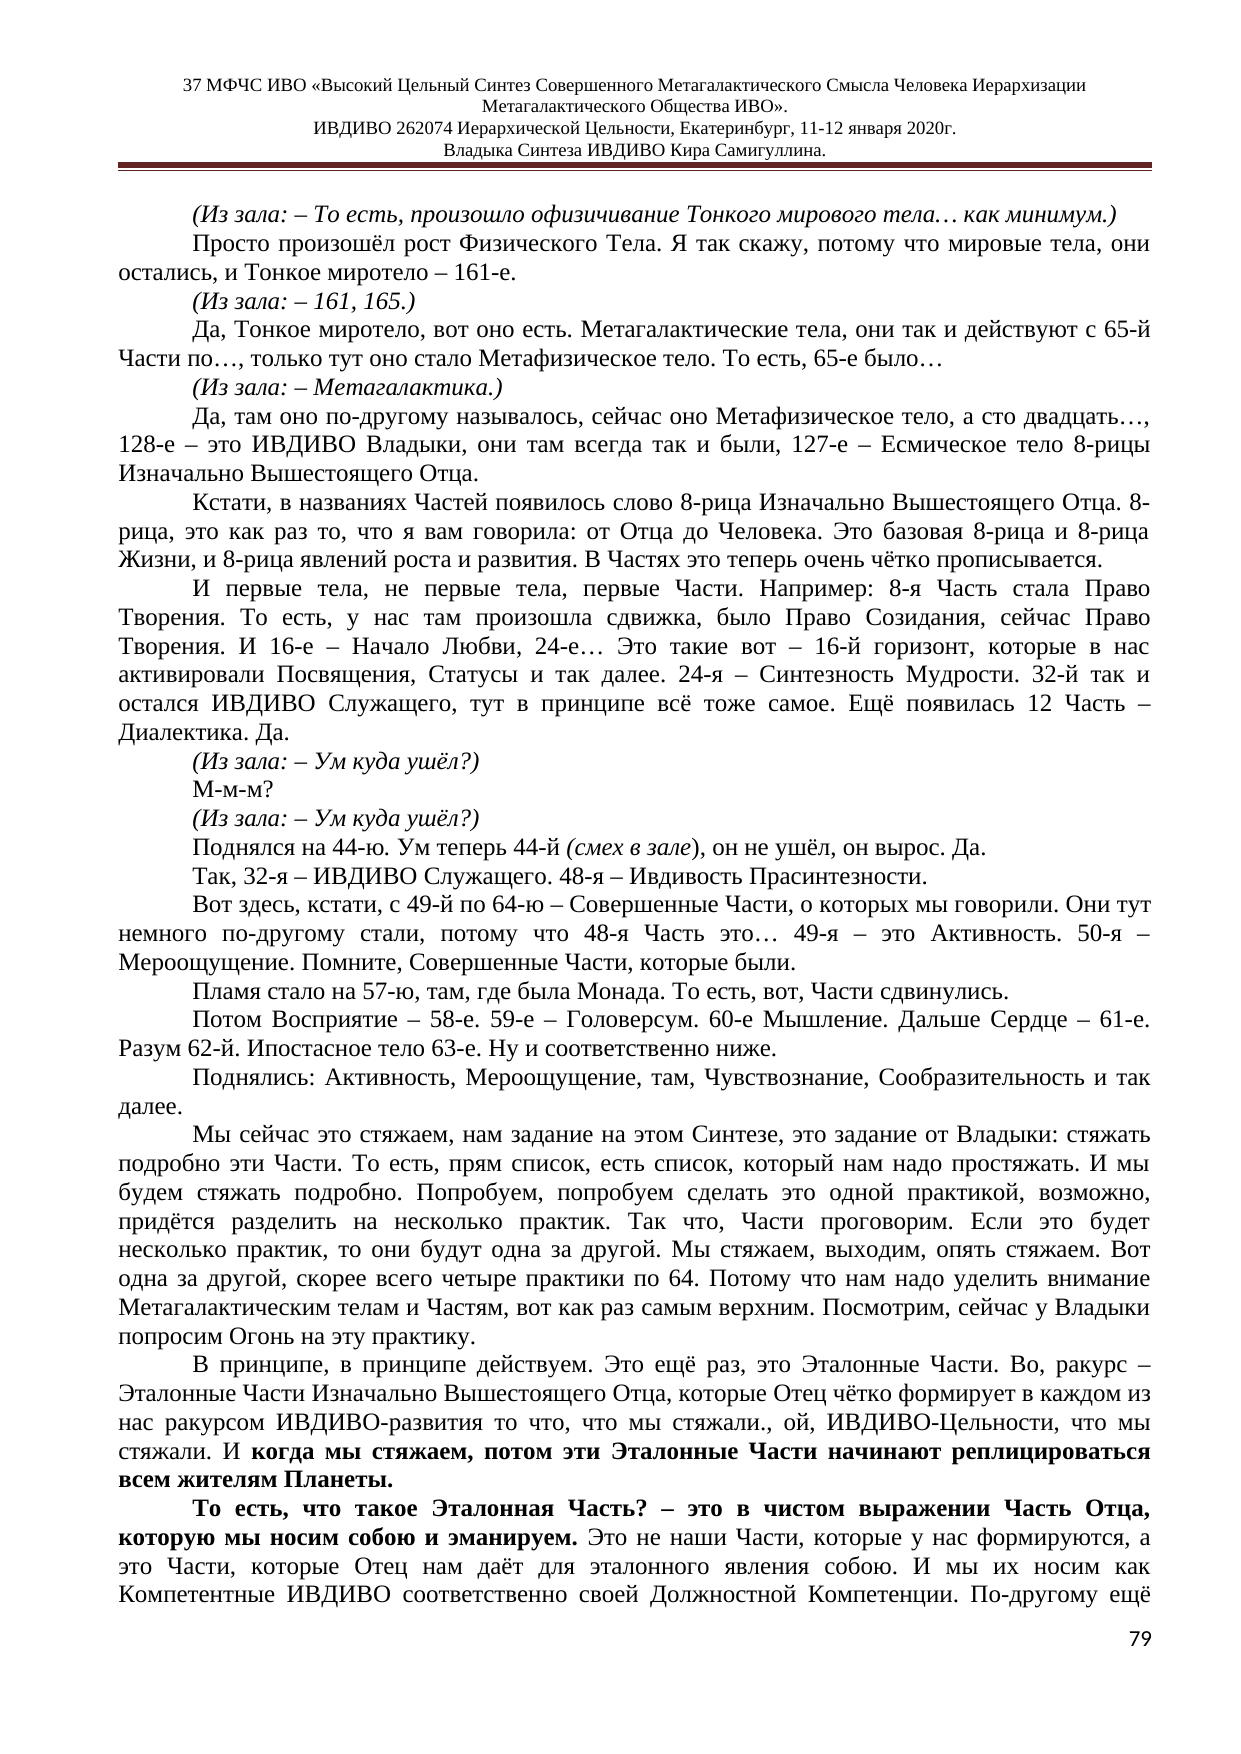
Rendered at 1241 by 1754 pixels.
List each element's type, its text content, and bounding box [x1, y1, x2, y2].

text В принципе, в принципе действуем. Это ещё раз, это Эталонные Части. Во, ракурс – Эталонные Части Изначально Вышестоящего Отца, которые Отец чётко формирует в каждом из нас ракурсом ИВДИВО-развития то что, что мы стяжали., ой, ИВДИВО-Цельности, что мы стяжали. И когда мы стяжаем, потом эти Эталонные Части начинают реплицироваться всем жителям Планеты. [118, 1349, 1152, 1493]
text Потом Восприятие – 58-е. 59-е – Головерсум. 60-е Мышление. Дальше Сердце – 61-е. Разум 62-й. Ипостасное тело 63-е. Ну и соответственно ниже. [118, 1004, 1152, 1062]
text Вот здесь, кстати, с 49-й по 64-ю – Совершенные Части, о которых мы говорили. Они тут немного по-другому стали, потому что 48-я Часть это… 49-я – это Активность. 50-я – Мероощущение. Помните, Совершенные Части, которые были. [118, 889, 1152, 976]
text (Из зала: – Ум куда ушёл?) [118, 746, 1152, 774]
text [118, 1493, 1152, 1608]
text (Из зала: – Метагалактика.) [118, 372, 1152, 401]
text Так, 32-я – ИВДИВО Служащего. 48-я – Ивдивость Прасинтезности. [118, 861, 1152, 889]
text Просто произошёл рост Физического Тела. Я так скажу, потому что мировые тела, они остались, и Тонкое миротело – 161-е. [118, 228, 1152, 286]
text Кстати, в названиях Частей появилось слово 8-рица Изначально Вышестоящего Отца. 8-рица, это как раз то, что я вам говорила: от Отца до Человека. Это базовая 8-рица и 8-рица Жизни, и 8-рица явлений роста и развития. В Частях это теперь очень чётко прописывается. [118, 487, 1152, 573]
text Поднялись: Активность, Мероощущение, там, Чувствознание, Сообразительность и так далее. [118, 1062, 1152, 1119]
text Да, Тонкое миротело, вот оно есть. Метагалактические тела, они так и действуют с 65-й Части по…, только тут оно стало Метафизическое тело. То есть, 65-е было… [118, 314, 1152, 372]
text Поднялся на 44-ю. Ум теперь 44-й (смех в зале), он не ушёл, он вырос. Да. [118, 832, 1152, 861]
text Пламя стало на 57-ю, там, где была Монада. То есть, вот, Части сдвинулись. [118, 976, 1152, 1004]
text (Из зала: – 161, 165.) [118, 286, 1152, 314]
text И первые тела, не первые тела, первые Части. Например: 8-я Часть стала Право Творения. То есть, у нас там произошла сдвижка, было Право Созидания, сейчас Право Творения. И 16-е – Начало Любви, 24-е… Это такие вот – 16-й горизонт, которые в нас активировали Посвящения, Статусы и так далее. 24-я – Синтезность Мудрости. 32-й так и остался ИВДИВО Служащего, тут в принципе всё тоже самое. Ещё появилась 12 Часть – Диалектика. Да. [118, 573, 1152, 746]
text (Из зала: – Ум куда ушёл?) [118, 803, 1152, 832]
text (Из зала: – То есть, произошло офизичивание Тонкого мирового тела… как минимум.) [118, 199, 1152, 228]
text Да, там оно по-другому называлось, сейчас оно Метафизическое тело, а сто двадцать…, 128-е – это ИВДИВО Владыки, они там всегда так и были, 127-е – Есмическое тело 8-рицы Изначально Вышестоящего Отца. [118, 401, 1152, 487]
text Мы сейчас это стяжаем, нам задание на этом Синтезе, это задание от Владыки: стяжать подробно эти Части. То есть, прям список, есть список, который нам надо простяжать. И мы будем стяжать подробно. Попробуем, попробуем сделать это одной практикой, возможно, придётся разделить на несколько практик. Так что, Части проговорим. Если это будет несколько практик, то они будут одна за другой. Мы стяжаем, выходим, опять стяжаем. Вот одна за другой, скорее всего четыре практики по 64. Потому что нам надо уделить внимание Метагалактическим телам и Частям, вот как раз самым верхним. Посмотрим, сейчас у Владыки попросим Огонь на эту практику. [118, 1119, 1152, 1349]
text М-м-м? [118, 774, 1152, 803]
